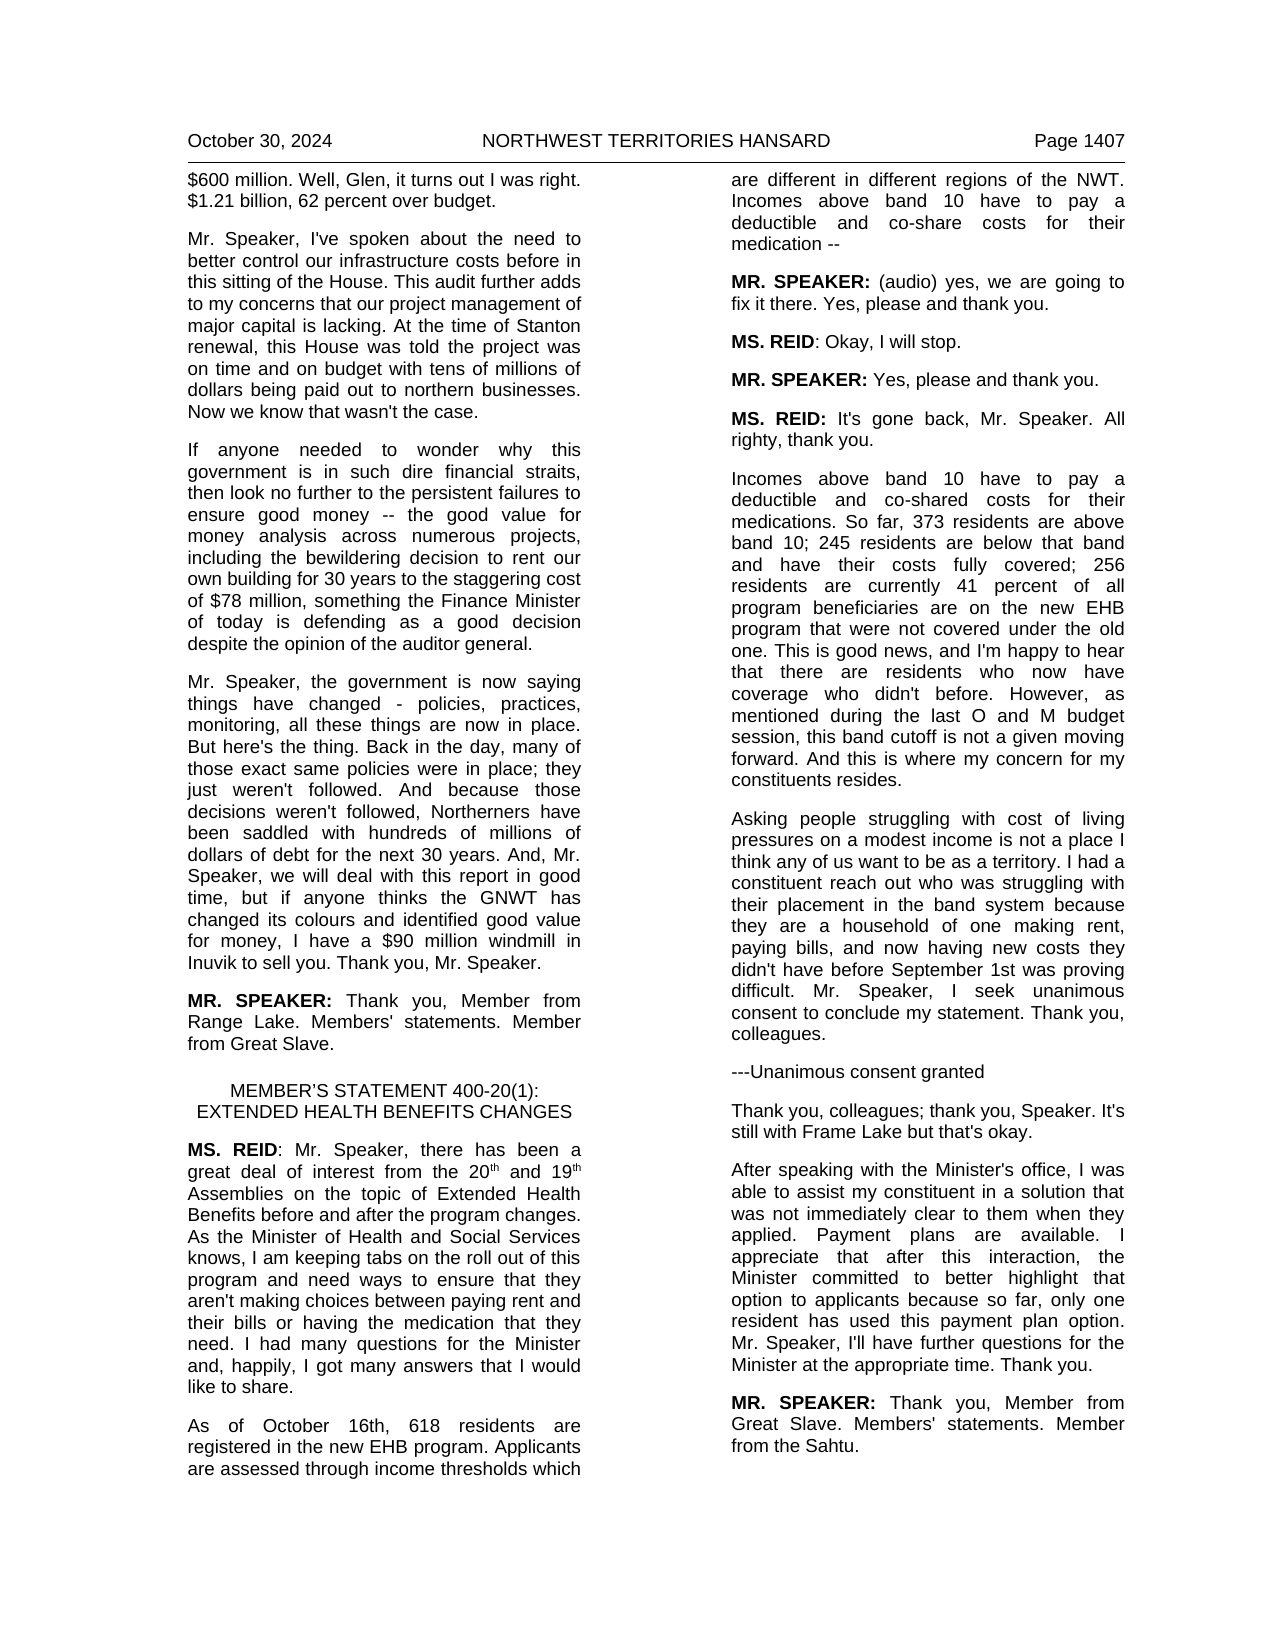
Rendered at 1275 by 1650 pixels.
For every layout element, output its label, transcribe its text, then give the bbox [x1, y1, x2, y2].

text Thank you, colleagues; thank you, Speaker. It's still with Frame Lake but that's okay. [731, 1099, 1125, 1143]
text If anyone needed to wonder why this government is in such dire financial straits, then look no further to the persistent failures to ensure good money -- the good value for money analysis across numerous projects, including the bewildering decision to rent our own building for 30 years to the staggering cost of $78 million, something the Finance Minister of today is defending as a good decision despite the opinion of the auditor general. [187, 439, 581, 654]
text Mr. Speaker, I've spoken about the need to better control our infrastructure costs before in this sitting of the House. This audit further adds to my concerns that our project management of major capital is lacking. At the time of Stanton renewal, this House was told the project was on time and on budget with tens of millions of dollars being paid out to northern businesses. Now we know that wasn't the case. [187, 228, 581, 422]
text MS. REID: Mr. Speaker, there has been a great deal of interest from the 20th and 19th Assemblies on the topic of Extended Health Benefits before and after the program changes. As the Minister of Health and Social Services knows, I am keeping tabs on the roll out of this program and need ways to ensure that they aren't making choices between paying rent and their bills or having the medication that they need. I had many questions for the Minister and, happily, I got many answers that I would like to share. [187, 1139, 581, 1398]
text MS. REID: Okay, I will stop. [731, 331, 1125, 353]
text Mr. Speaker, the government is now saying things have changed - policies, practices, monitoring, all these things are now in place. But here's the thing. Back in the day, many of those exact same policies were in place; they just weren't followed. And because those decisions weren't followed, Northerners have been saddled with hundreds of millions of dollars of debt for the next 30 years. And, Mr. Speaker, we will deal with this report in good time, but if anyone thinks the GNWT has changed its colours and identified good value for money, I have a $90 million windmill in Inuvik to sell you. Thank you, Mr. Speaker. [187, 671, 581, 973]
text After speaking with the Minister's office, I was able to assist my constituent in a solution that was not immediately clear to them when they applied. Payment plans are available. I appreciate that after this interaction, the Minister committed to better highlight that option to applicants because so far, only one resident has used this payment plan option. Mr. Speaker, I'll have further questions for the Minister at the appropriate time. Thank you. [731, 1159, 1125, 1375]
text MR. SPEAKER: Yes, please and thank you. [731, 369, 1125, 391]
text MR. SPEAKER: Thank you, Member from Range Lake. Members' statements. Member from Great Slave. [187, 990, 581, 1054]
text ---Unanimous consent granted [731, 1061, 1125, 1083]
subtitle Member’s Statement 400-20(1): Extended Health Benefits Changes [187, 1079, 581, 1122]
text As of October 16th, 618 residents are registered in the new EHB program. Applicants are assessed through income thresholds which are different in different regions of the NWT. Incomes above band 10 have to pay a deductible and co-share costs for their medication -- [731, 168, 1125, 254]
text MS. REID: It's gone back, Mr. Speaker. All righty, thank you. [731, 407, 1125, 451]
text As of October 16th, 618 residents are registered in the new EHB program. Applicants are assessed through income thresholds which are different in different regions of the NWT. Incomes above band 10 have to pay a deductible and co-share costs for their medication -- [187, 1414, 581, 1479]
text Asking people struggling with cost of living pressures on a modest income is not a place I think any of us want to be as a territory. I had a constituent reach out who was struggling with their placement in the band system because they are a household of one making rent, paying bills, and now having new costs they didn't have before September 1st was proving difficult. Mr. Speaker, I seek unanimous consent to conclude my statement. Thank you, colleagues. [731, 807, 1125, 1044]
text MR. SPEAKER: (audio) yes, we are going to fix it there. Yes, please and thank you. [731, 271, 1125, 314]
text MR. SPEAKER: Thank you, Member from Great Slave. Members' statements. Member from the Sahtu. [731, 1392, 1125, 1456]
text Incomes above band 10 have to pay a deductible and co-shared costs for their medications. So far, 373 residents are above band 10; 245 residents are below that band and have their costs fully covered; 256 residents are currently 41 percent of all program beneficiaries are on the new EHB program that were not covered under the old one. This is good news, and I'm happy to hear that there are residents who now have coverage who didn't before. However, as mentioned during the last O and M budget session, this band cutoff is not a given moving forward. And this is where my concern for my constituents resides. [731, 467, 1125, 791]
